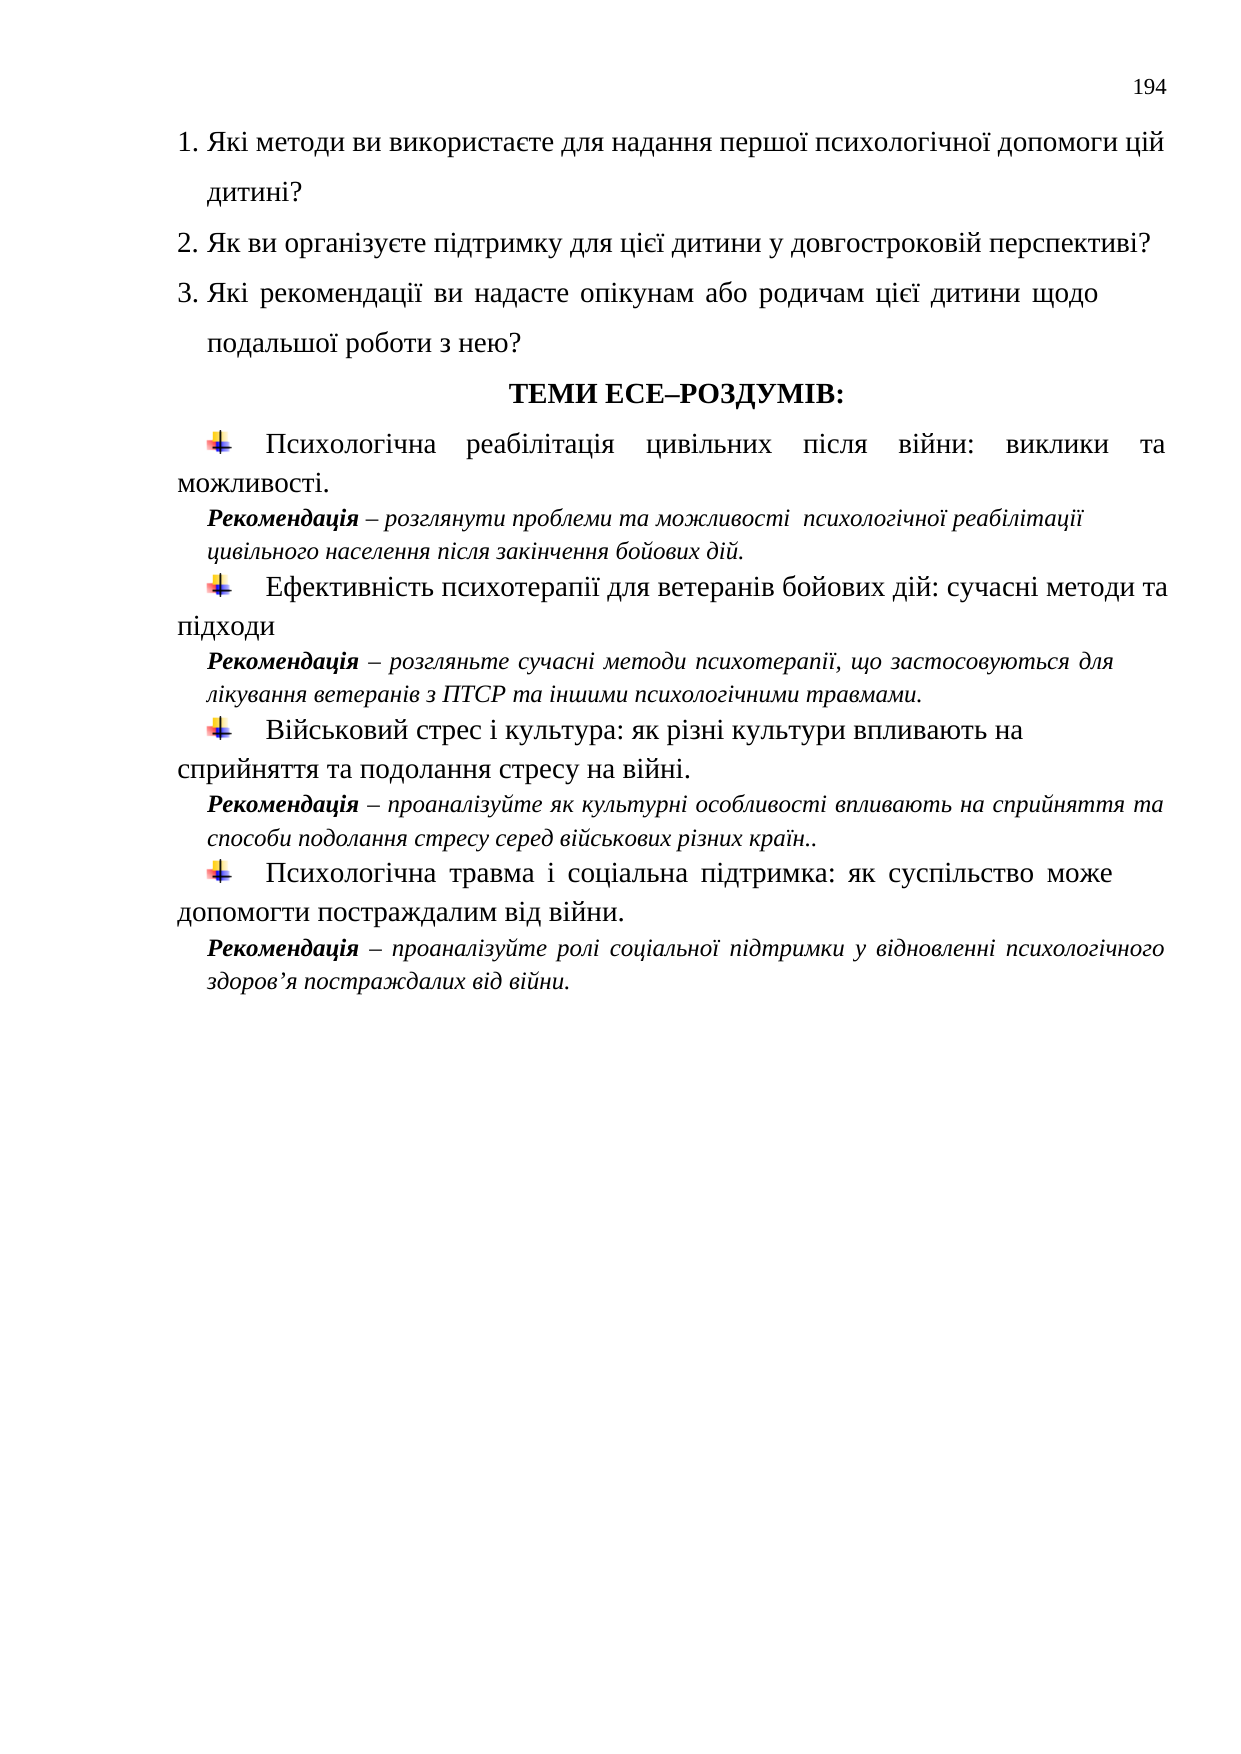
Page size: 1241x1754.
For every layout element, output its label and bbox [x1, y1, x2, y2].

picture [206, 716, 232, 740]
picture [206, 859, 232, 883]
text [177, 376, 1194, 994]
picture [206, 573, 232, 597]
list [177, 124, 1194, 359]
picture [206, 430, 232, 454]
